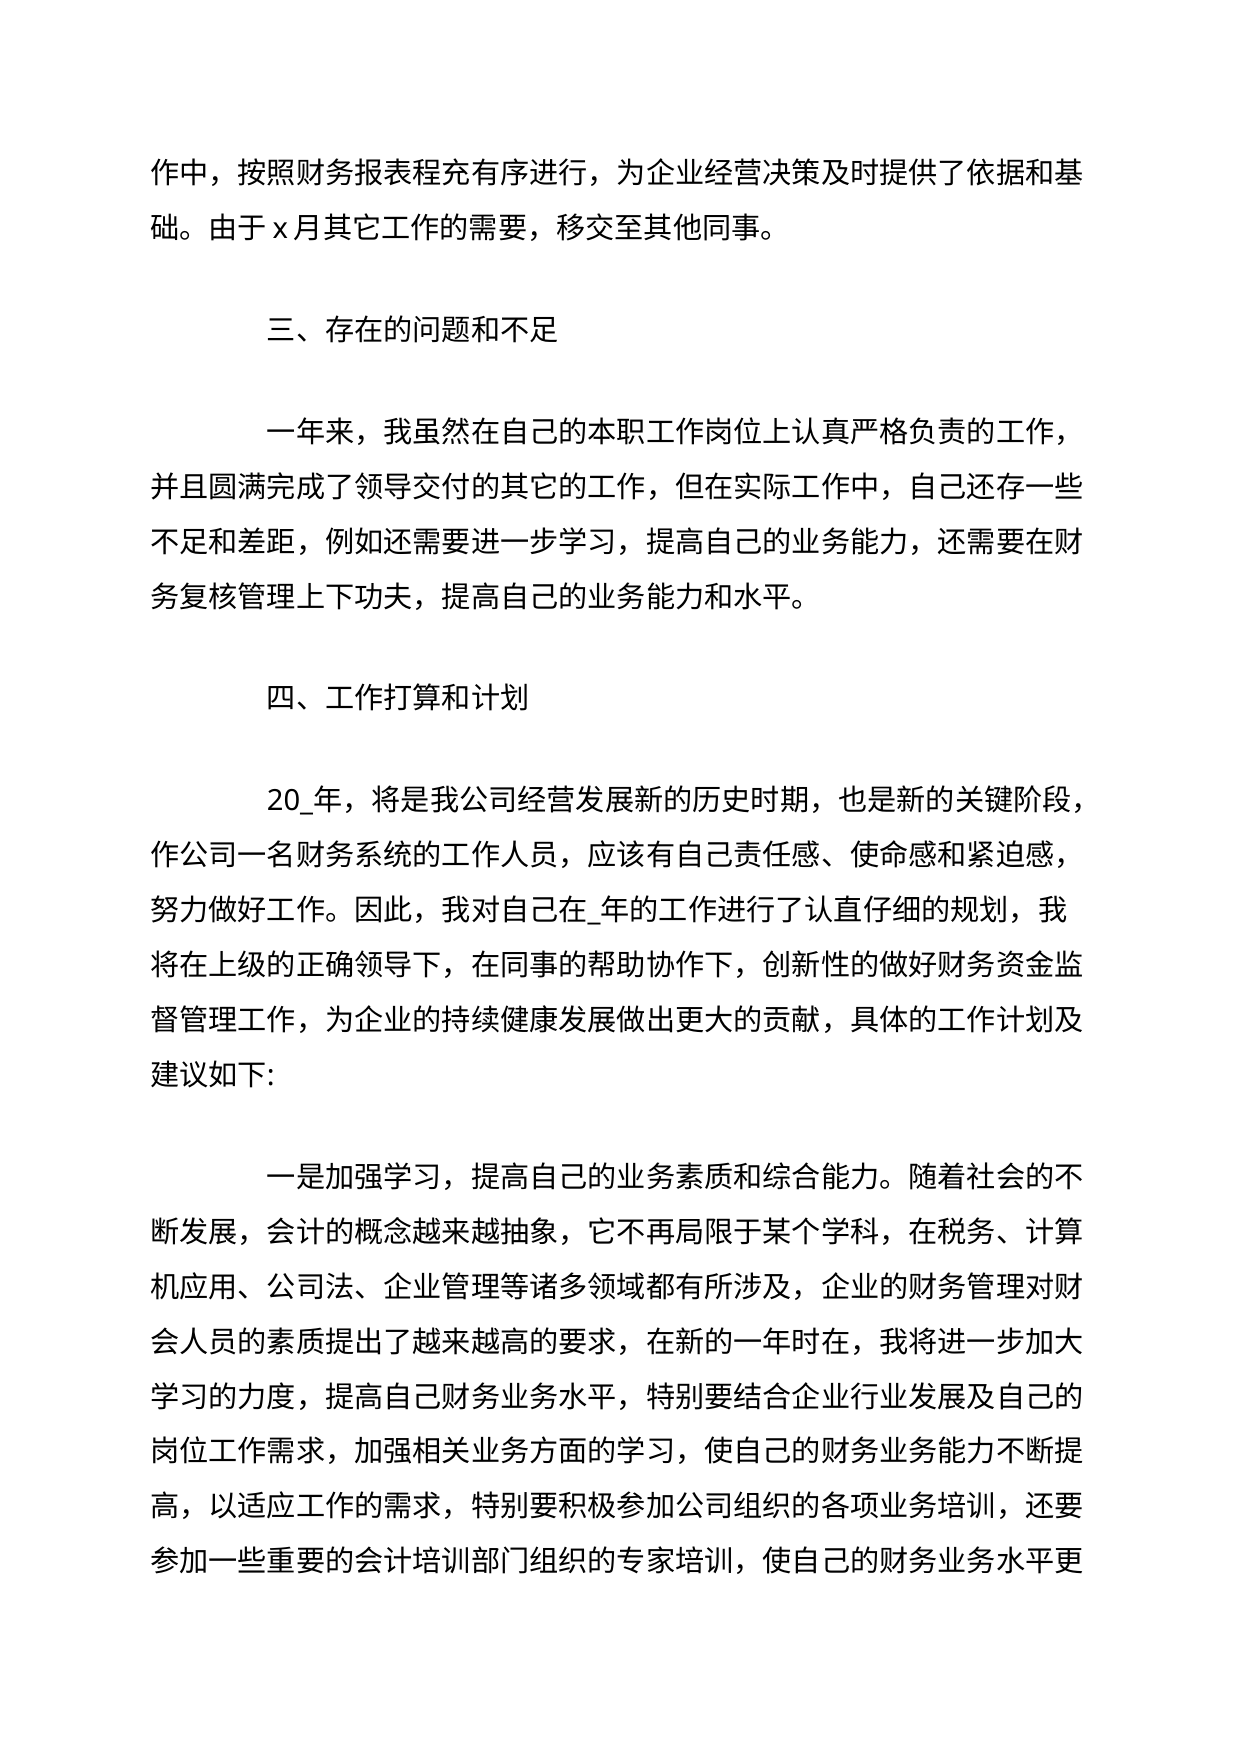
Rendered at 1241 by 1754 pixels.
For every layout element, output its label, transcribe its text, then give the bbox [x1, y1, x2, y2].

text 四、工作打算和计划 [150, 675, 1090, 717]
text 三、存在的问题和不足 [150, 307, 1090, 349]
text 一年来，我虽然在自己的本职工作岗位上认真严格负责的工作，并且圆满完成了领导交付的其它的工作，但在实际工作中，自己还存一些不足和差距，例如还需要进一步学习，提高自己的业务能力，还需要在财务复核管理上下功夫，提高自己的业务能力和水平。 [150, 409, 1090, 616]
text 20_年，将是我公司经营发展新的历史时期，也是新的关键阶段，作公司一名财务系统的工作人员，应该有自己责任感、使命感和紧迫感，努力做好工作。因此，我对自己在_年的工作进行了认直仔细的规划，我将在上级的正确领导下，在同事的帮助协作下，创新性的做好财务资金监督管理工作，为企业的持续健康发展做出更大的贡献，具体的工作计划及建议如下: [150, 777, 1090, 1094]
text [150, 150, 1090, 247]
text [150, 1153, 1090, 1580]
